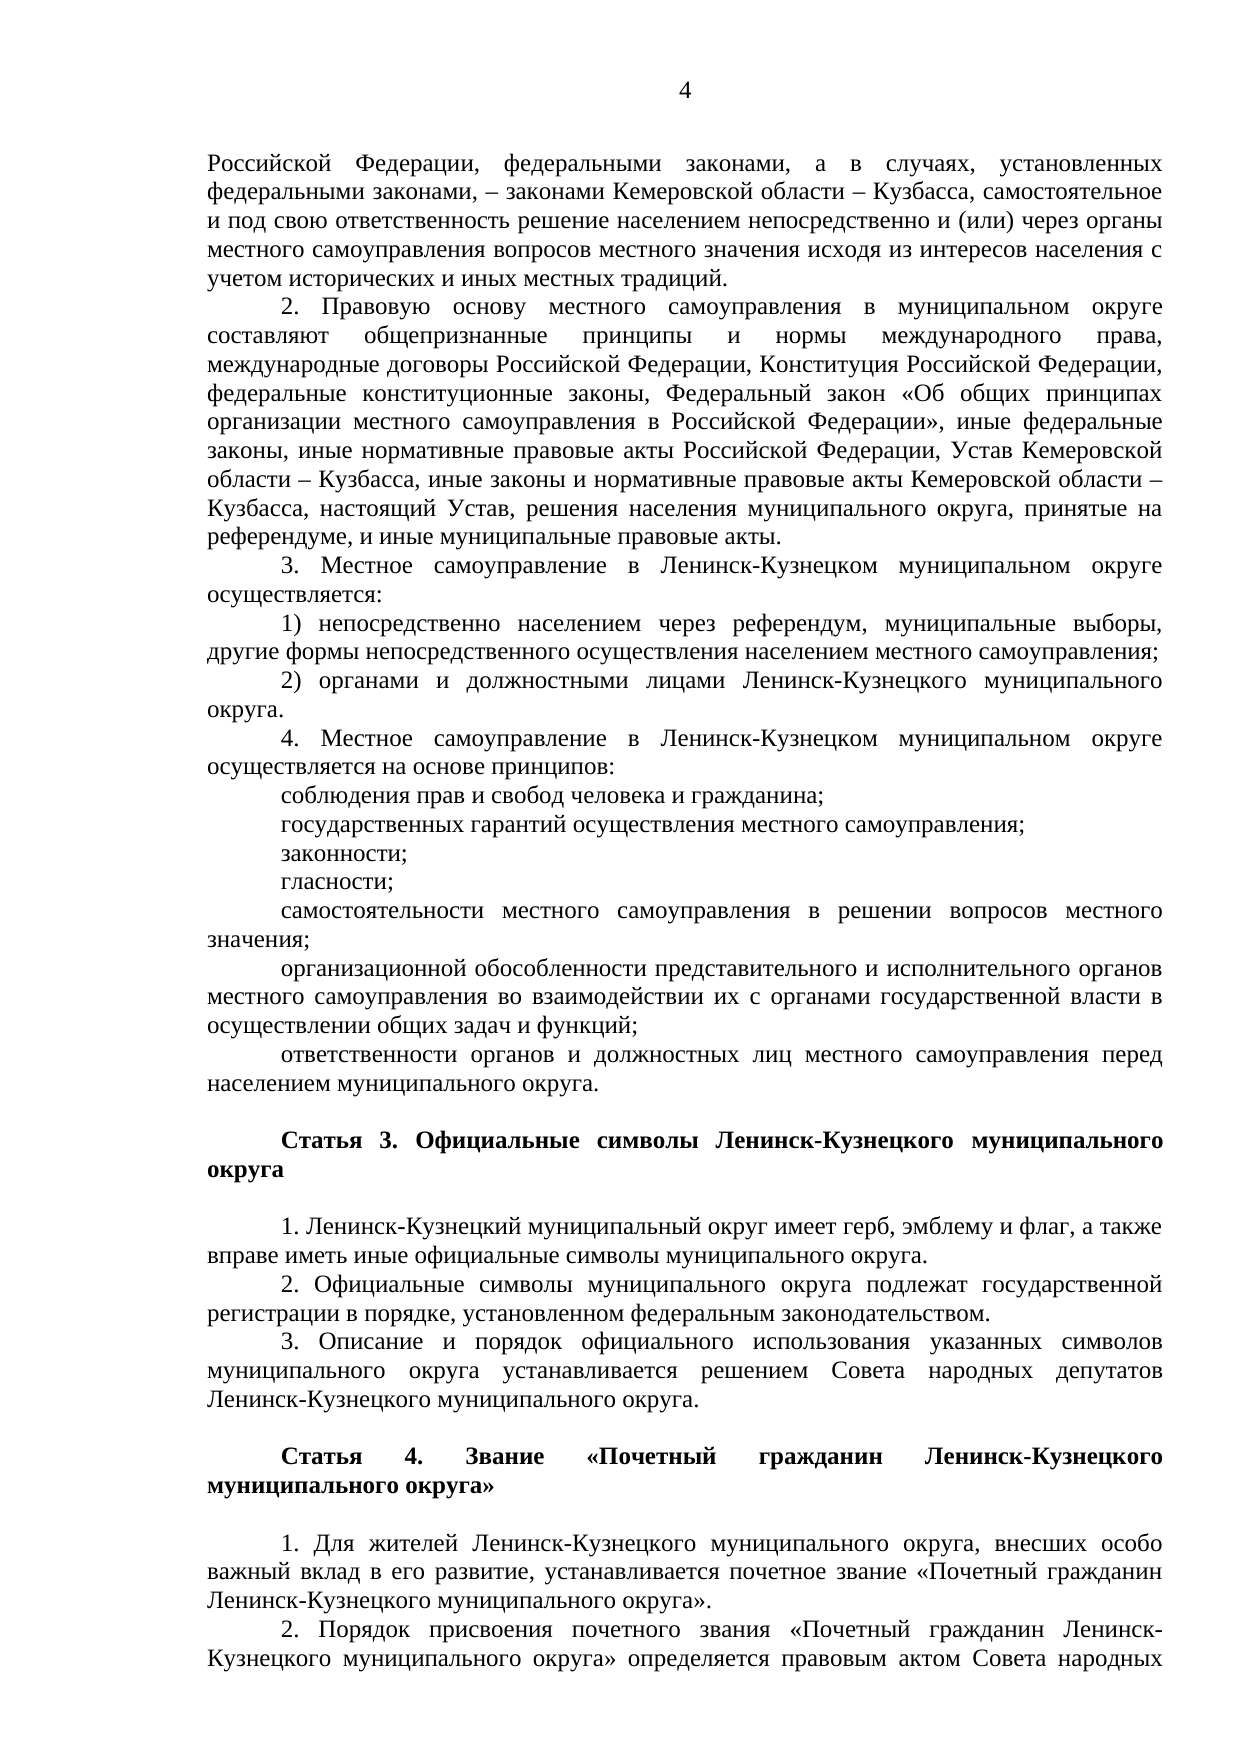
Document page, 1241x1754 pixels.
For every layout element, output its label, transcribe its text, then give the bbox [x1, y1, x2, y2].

text ответственности органов и должностных лиц местного самоуправления перед населением муниципального округа. [207, 1039, 1163, 1096]
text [207, 148, 1163, 291]
text 1. Для жителей Ленинск-Кузнецкого муниципального округа, внесших особо важный вклад в его развитие, устанавливается почетное звание «Почетный гражданин Ленинск-Кузнецкого муниципального округа». [207, 1528, 1163, 1614]
text 1. Ленинск-Кузнецкий муниципальный округ имеет герб, эмблему и флаг, а также вправе иметь иные официальные символы муниципального округа. [207, 1211, 1163, 1269]
text 4. Местное самоуправление в Ленинск-Кузнецком муниципальном округе осуществляется на основе принципов: [207, 723, 1163, 780]
text Статья 3. Официальные символы Ленинск-Кузнецкого муниципального округа [207, 1125, 1163, 1183]
text 3. Местное самоуправление в Ленинск-Кузнецком муниципальном округе осуществляется: [207, 550, 1163, 608]
text 1) непосредственно населением через референдум, муниципальные выборы, другие формы непосредственного осуществления населением местного самоуправления; [207, 608, 1163, 665]
text 2) органами и должностными лицами Ленинск-Кузнецкого муниципального округа. [207, 665, 1163, 723]
text 3. Описание и порядок официального использования указанных символов муниципального округа устанавливается решением Совета народных депутатов Ленинск-Кузнецкого муниципального округа. [207, 1326, 1163, 1413]
text государственных гарантий осуществления местного самоуправления; [207, 809, 1163, 838]
text организационной обособленности представительного и исполнительного органов местного самоуправления во взаимодействии их с органами государственной власти в осуществлении общих задач и функций; [207, 953, 1163, 1039]
text законности; [207, 838, 1163, 866]
text самостоятельности местного самоуправления в решении вопросов местного значения; [207, 895, 1163, 953]
text Статья 4. Звание «Почетный гражданин Ленинск-Кузнецкого муниципального округа» [207, 1441, 1163, 1499]
text 2. Официальные символы муниципального округа подлежат государственной регистрации в порядке, установленном федеральным законодательством. [207, 1269, 1163, 1326]
text соблюдения прав и свобод человека и гражданина; [207, 780, 1163, 809]
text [207, 1614, 1163, 1671]
text гласности; [207, 866, 1163, 895]
text 2. Правовую основу местного самоуправления в муниципальном округе составляют общепризнанные принципы и нормы международного права, международные договоры Российской Федерации, Конституция Российской Федерации, федеральные конституционные законы, Федеральный закон «Об общих принципах организации местного самоуправления в Российской Федерации», иные федеральные законы, иные нормативные правовые акты Российской Федерации, Устав Кемеровской области – Кузбасса, иные законы и нормативные правовые акты Кемеровской области – Кузбасса, настоящий Устав, решения населения муниципального округа, принятые на референдуме, и иные муниципальные правовые акты. [207, 291, 1163, 550]
